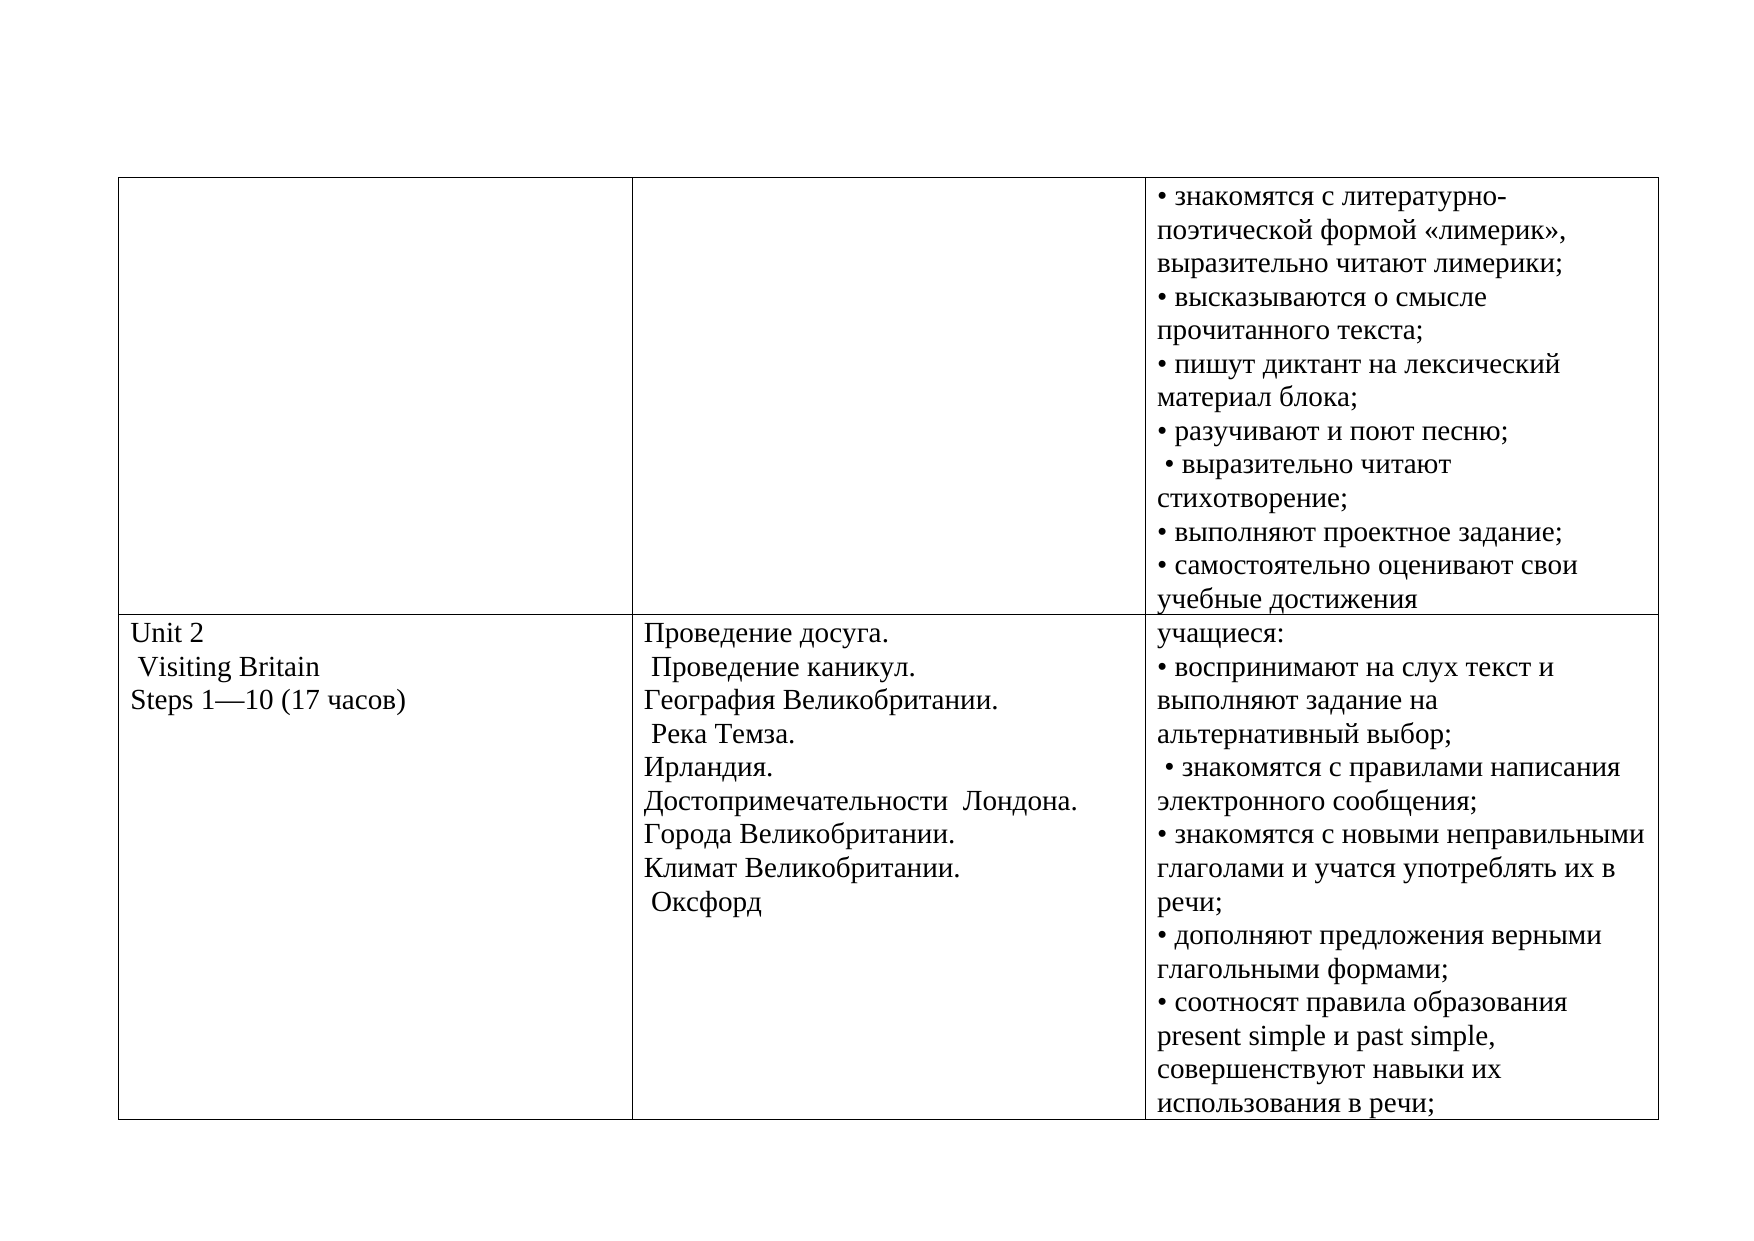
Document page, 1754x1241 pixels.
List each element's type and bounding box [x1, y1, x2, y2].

table_cell [119, 615, 632, 1118]
table_cell [633, 178, 1145, 614]
table_cell [1146, 178, 1658, 614]
table_cell [119, 178, 632, 614]
table_cell [1146, 615, 1658, 1118]
table_cell [633, 615, 1145, 1118]
